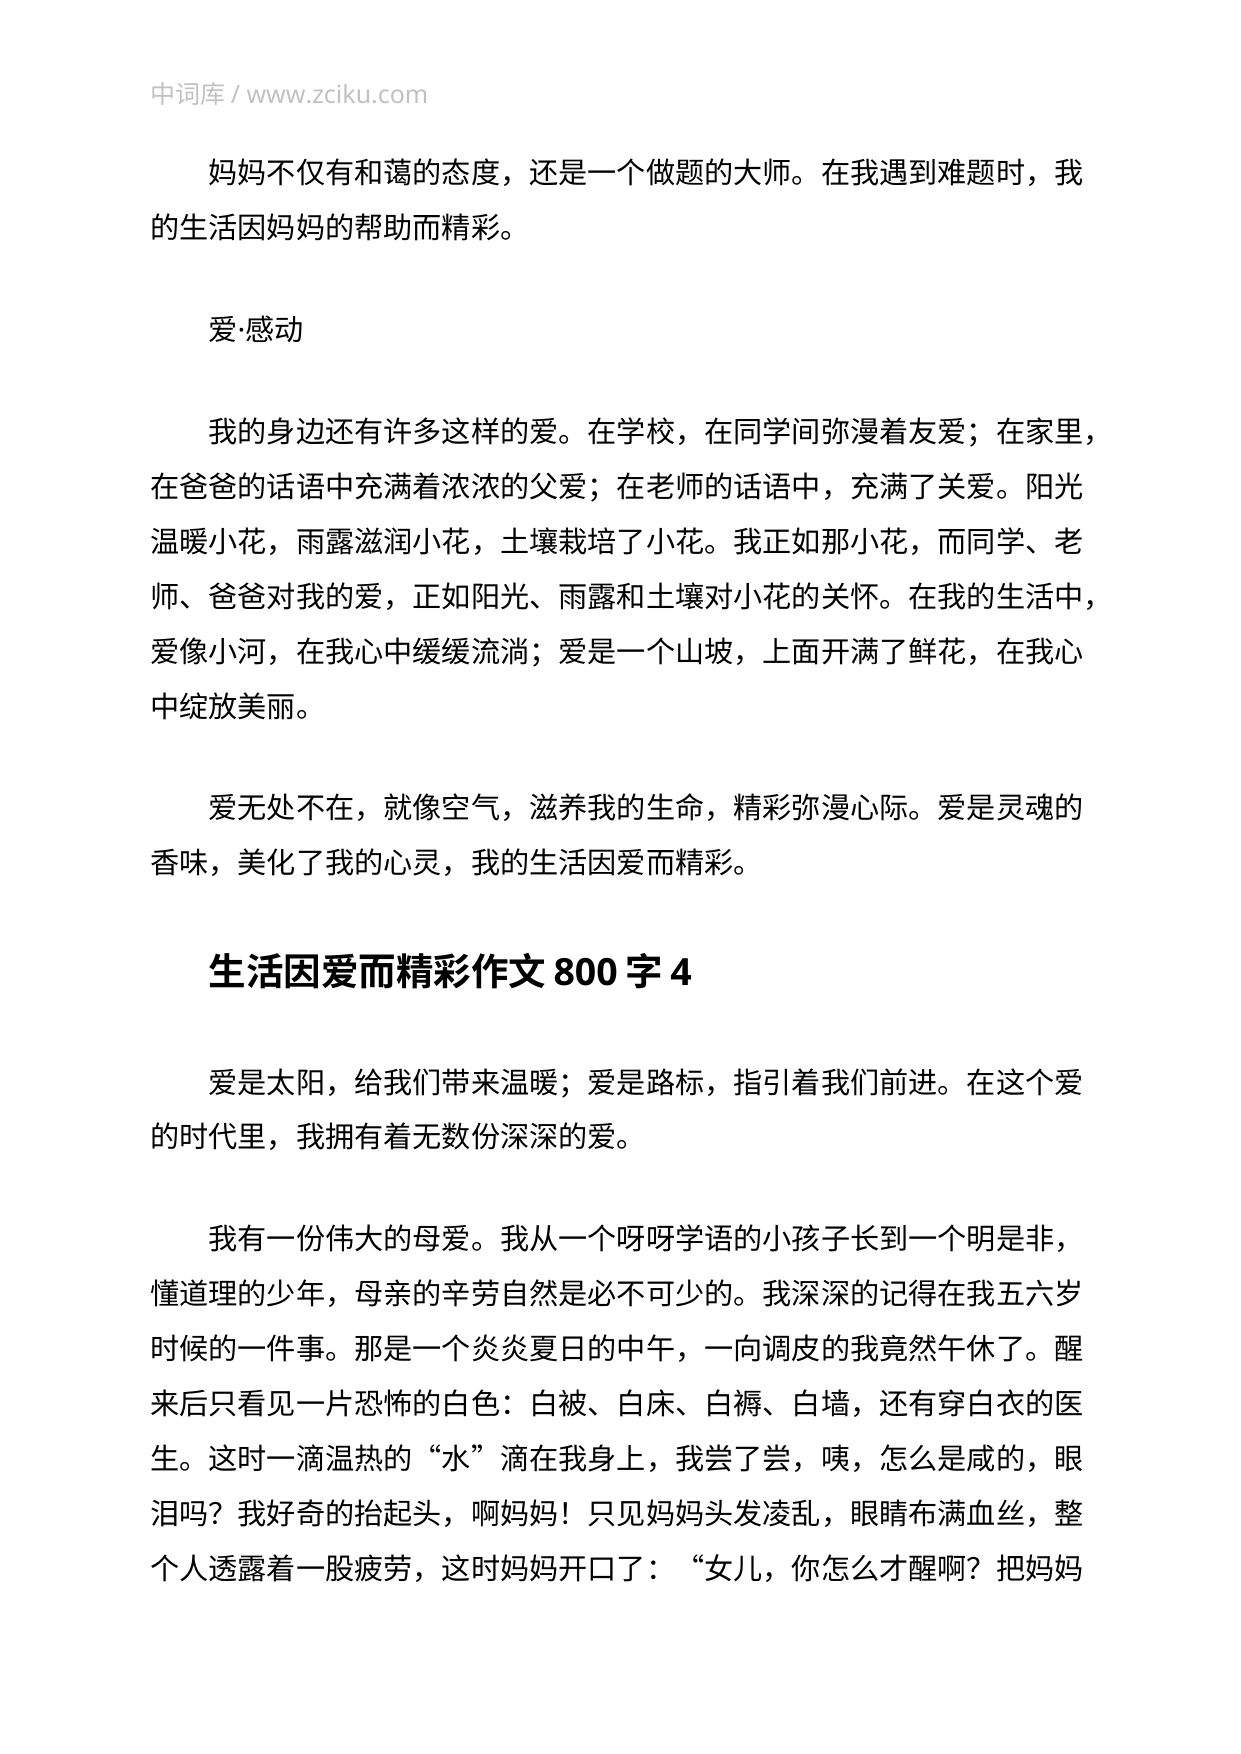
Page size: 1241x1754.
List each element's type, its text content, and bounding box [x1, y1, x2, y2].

text 我的身边还有许多这样的爱。在学校，在同学间弥漫着友爱；在家里，在爸爸的话语中充满着浓浓的父爱；在老师的话语中，充满了关爱。阳光温暖小花，雨露滋润小花，土壤栽培了小花。我正如那小花，而同学、老师、爸爸对我的爱，正如阳光、雨露和土壤对小花的关怀。在我的生活中，爱像小河，在我心中缓缓流淌；爱是一个山坡，上面开满了鲜花，在我心中绽放美丽。 [150, 409, 1090, 725]
text 生活因爱而精彩作文800字4 [150, 942, 1090, 996]
text 妈妈不仅有和蔼的态度，还是一个做题的大师。在我遇到难题时，我的生活因妈妈的帮助而精彩。 [150, 150, 1090, 247]
text 爱·感动 [150, 307, 1090, 349]
text 爱无处不在，就像空气，滋养我的生命，精彩弥漫心际。爱是灵魂的香味，美化了我的心灵，我的生活因爱而精彩。 [150, 785, 1090, 882]
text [150, 1216, 1090, 1587]
text 爱是太阳，给我们带来温暖；爱是路标，指引着我们前进。在这个爱的时代里，我拥有着无数份深深的爱。 [150, 1059, 1090, 1156]
